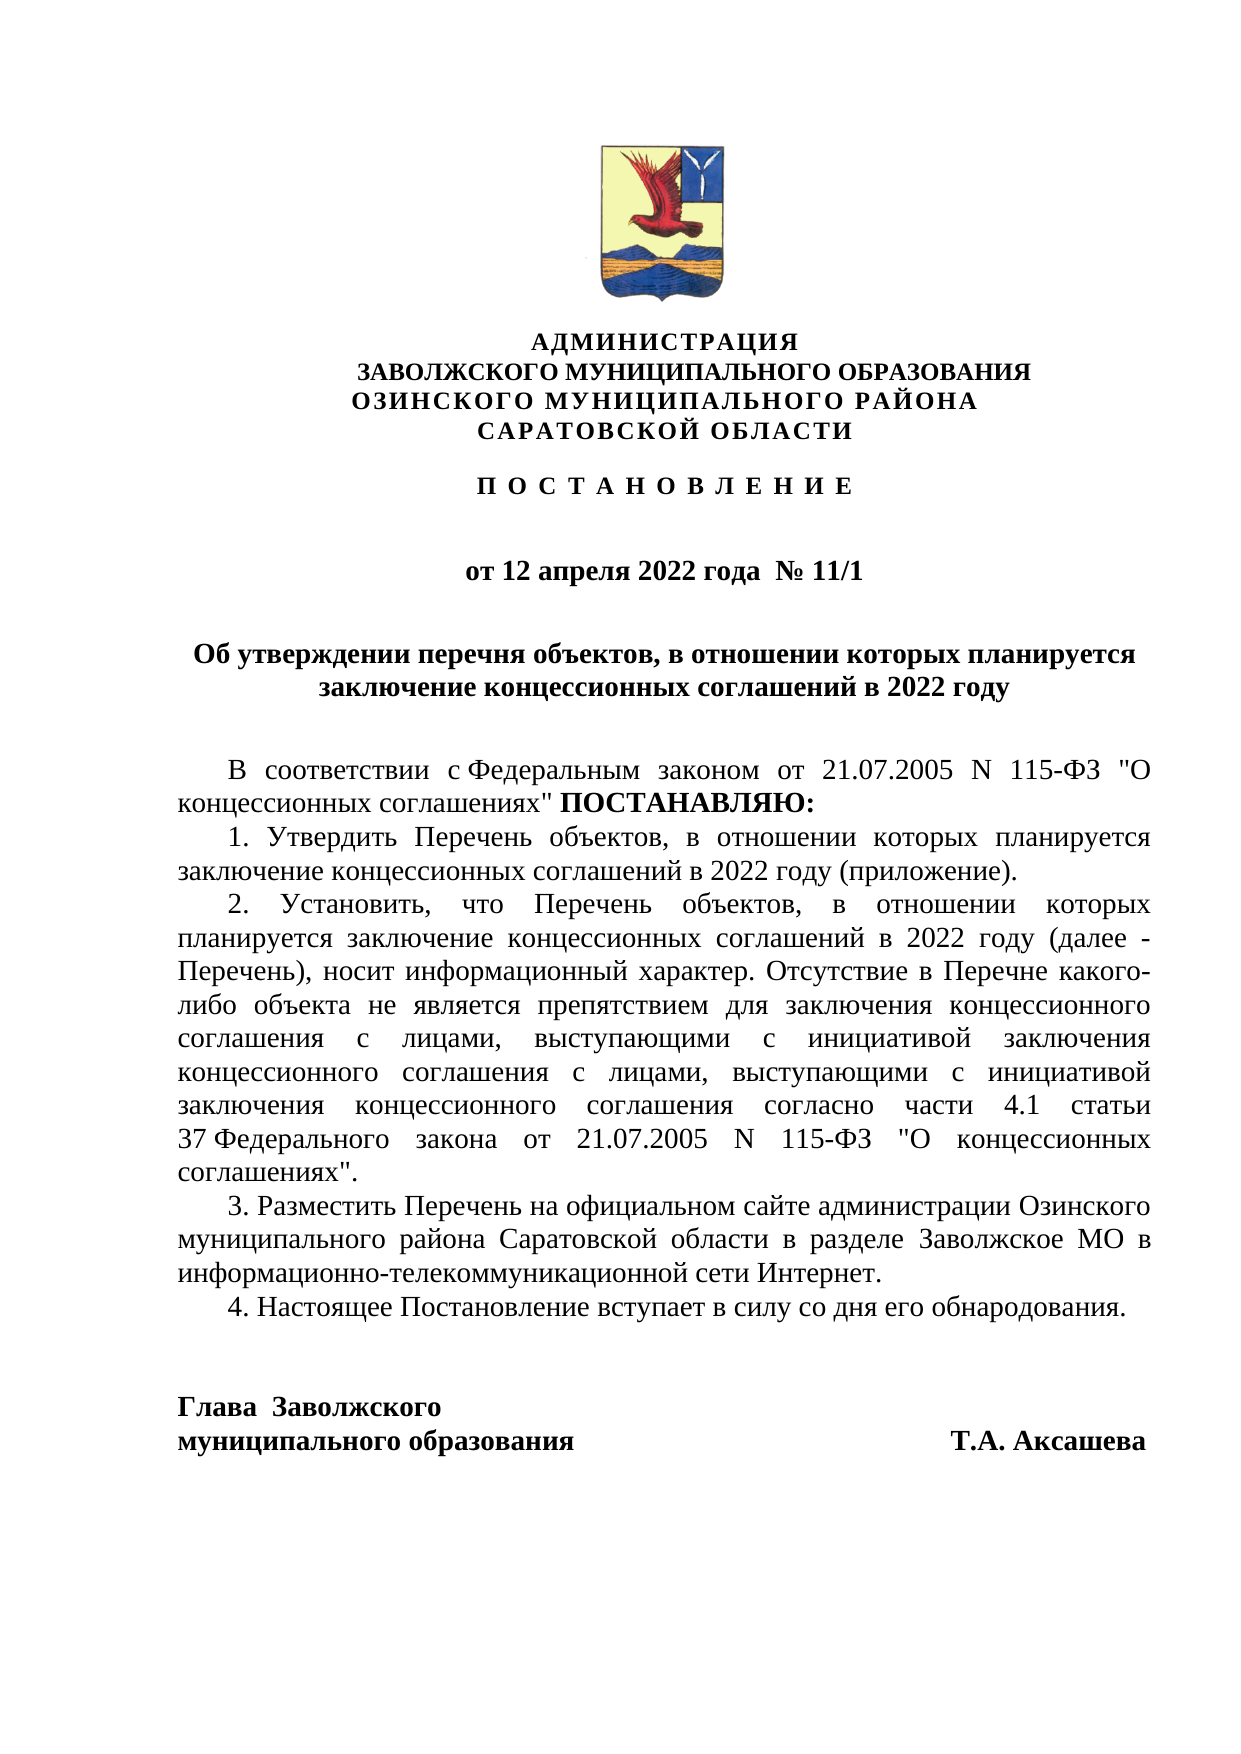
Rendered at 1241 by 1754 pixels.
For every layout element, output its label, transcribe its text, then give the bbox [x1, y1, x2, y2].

subtitle ЗАВОЛЖСКОГО МУНИЦИПАЛЬНОГО ОБРАЗОВАНИЯ [177, 357, 1152, 386]
subtitle от 12 апреля 2022 года № 11/1 [177, 553, 1152, 587]
text АДМИНИСТРАЦИЯ [177, 327, 1152, 356]
text ОЗИНСКОГО МУНИЦИПАЛЬНОГО РАЙОНА [177, 386, 1152, 414]
text В соответствии с Федеральным законом от 21.07.2005 N 115-ФЗ "О концессионных соглашениях" ПОСТАНАВЛЯЮ: [177, 752, 1152, 819]
picture [581, 118, 748, 302]
text 2. Установить, что Перечень объектов, в отношении которых планируется заключение концессионных соглашений в 2022 году (далее - Перечень), носит информационный характер. Отсутствие в Перечне какого-либо объекта не является препятствием для заключения концессионного соглашения с лицами, выступающими с инициативой заключения концессионного соглашения с лицами, выступающими с инициативой заключения концессионного соглашения согласно части 4.1 статьи 37 Федерального закона от 21.07.2005 N 115-ФЗ "О концессионных соглашениях". [177, 886, 1152, 1188]
text 1. Утвердить Перечень объектов, в отношении которых планируется заключение концессионных соглашений в 2022 году (приложение). [177, 819, 1152, 886]
text САРАТОВСКОЙ ОБЛАСТИ [177, 416, 1152, 444]
text 4. Настоящее Постановление вступает в силу со дня его обнародования. [177, 1289, 1152, 1322]
text Об утверждении перечня объектов, в отношении которых планируется заключение концессионных соглашений в 2022 году [177, 636, 1152, 703]
text ПОСТАНОВЛЕНИЕ [177, 471, 1152, 500]
text Глава Заволжского [177, 1389, 1152, 1423]
text муниципального образования Т.А. Аксашева [177, 1423, 1152, 1456]
text 3. Разместить Перечень на официальном сайте администрации Озинского муниципального района Саратовской области в разделе Заволжское МО в информационно-телекоммуникационной сети Интернет. [177, 1188, 1152, 1289]
